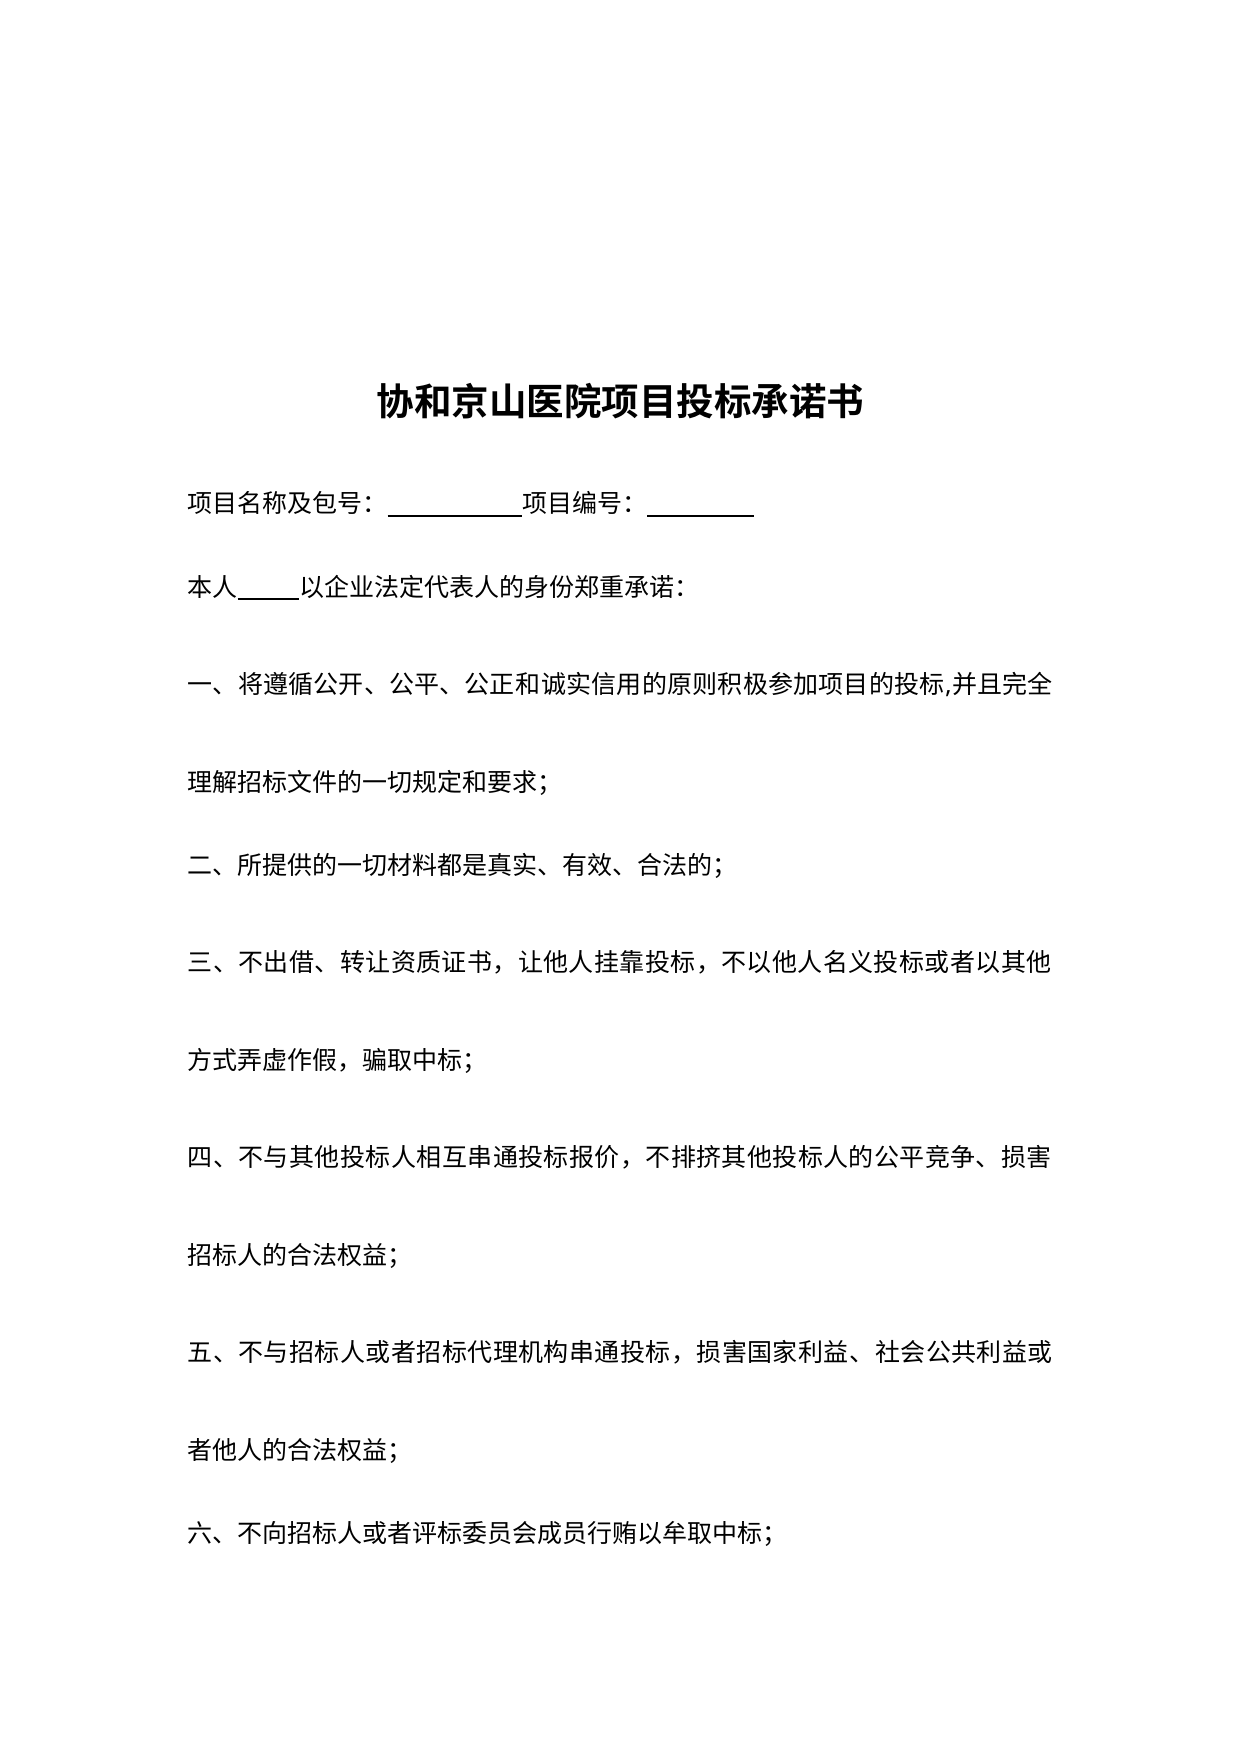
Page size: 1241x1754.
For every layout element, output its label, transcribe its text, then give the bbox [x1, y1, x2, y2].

text 协和京山医院项目投标承诺书 [187, 367, 1053, 432]
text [187, 1499, 1053, 1564]
text 二、所提供的一切材料都是真实、有效、合法的； 三、不出借、转让资质证书，让他人挂靠投标，不以他人名义投标或者以其他方式弄虚作假，骗取中标； 四、不与其他投标人相互串通投标报价，不排挤其他投标人的公平竞争、损害招标人的合法权益； 五、不与招标人或者招标代理机构串通投标，损害国家利益、社会公共利益或者他人的合法权益； [187, 831, 1053, 1481]
text 项目名称及包号： 项目编号： [187, 469, 1053, 534]
text 本人 以企业法定代表人的身份郑重承诺： 一、将遵循公开、公平、公正和诚实信用的原则积极参加项目的投标,并且完全理解招标文件的一切规定和要求； [187, 553, 1053, 813]
